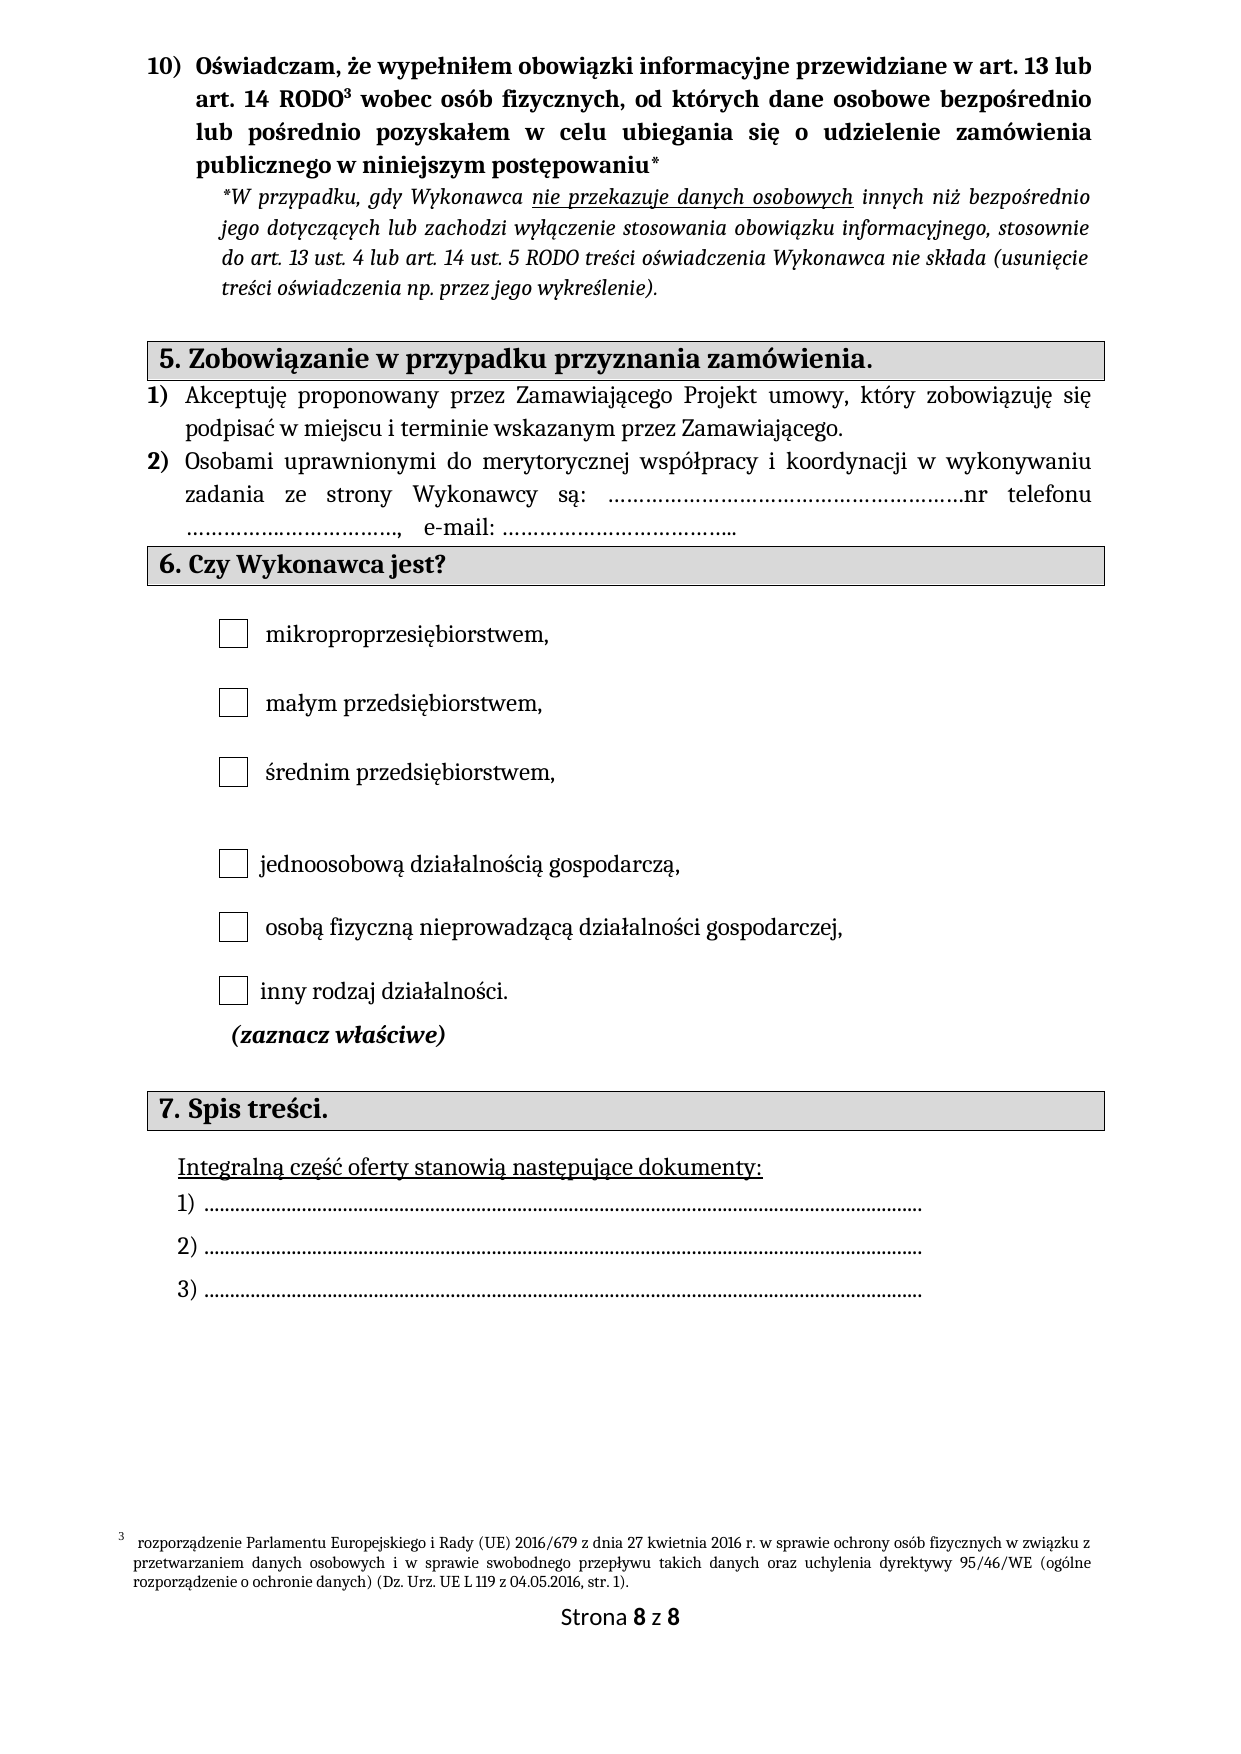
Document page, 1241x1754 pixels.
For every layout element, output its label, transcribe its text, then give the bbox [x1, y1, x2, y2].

text małym przedsiębiorstwem, [148, 687, 1093, 718]
table_header Zobowiązanie w przypadku przyznania zamówienia. [148, 342, 1104, 379]
text jednoosobową działalnością gospodarczą, [148, 848, 1093, 878]
text *W przypadku, gdy Wykonawca nie przekazuje danych osobowych innych niż bezpośrednio jego dotyczących lub zachodzi wyłączenie stosowania obowiązku informacyjnego, stosownie do art. 13 ust. 4 lub art. 14 ust. 5 RODO treści oświadczenia Wykonawca nie składa (usunięcie treści oświadczenia np. przez jego wykreślenie). [221, 184, 1093, 301]
table_header Spis treści. [148, 1092, 1104, 1130]
text (zaznacz właściwe) [148, 1021, 1093, 1049]
text mikroproprzesiębiorstwem, [148, 618, 1093, 648]
table_header Czy Wykonawca jest? [148, 547, 1104, 584]
list Osobami uprawnionymi do merytorycznej współpracy i koordynacji w wykonywaniu zadania ze strony Wykonawcy są: …………………………………………………nr telefonu …………….………………, e-mail: ……………………………….. [147, 447, 1093, 541]
list Akceptuję proponowany przez Zamawiającego Projekt umowy, który zobowiązuję się podpisać w miejscu i terminie wskazanym przez Zamawiającego. [148, 381, 1093, 442]
list Oświadczam, że wypełniłem obowiązki informacyjne przewidziane w art. 13 lub art. 14 RODO wobec osób fizycznych, od których dane osobowe bezpośrednio lub pośrednio pozyskałem w celu ubiegania się o udzielenie zamówienia publicznego w niniejszym postępowaniu* [148, 52, 1093, 180]
text Integralną część oferty stanowią następujące dokumenty: [148, 1153, 1093, 1182]
list ............................................................................................................................................ [177, 1232, 1093, 1261]
text inny rodzaj działalności. [148, 975, 1093, 1006]
text osobą fizyczną nieprowadzącą działalności gospodarczej, [148, 911, 1093, 942]
list ............................................................................................................................................ [177, 1275, 1093, 1304]
text średnim przedsiębiorstwem, [148, 756, 1093, 787]
list ............................................................................................................................................ [177, 1189, 1093, 1218]
